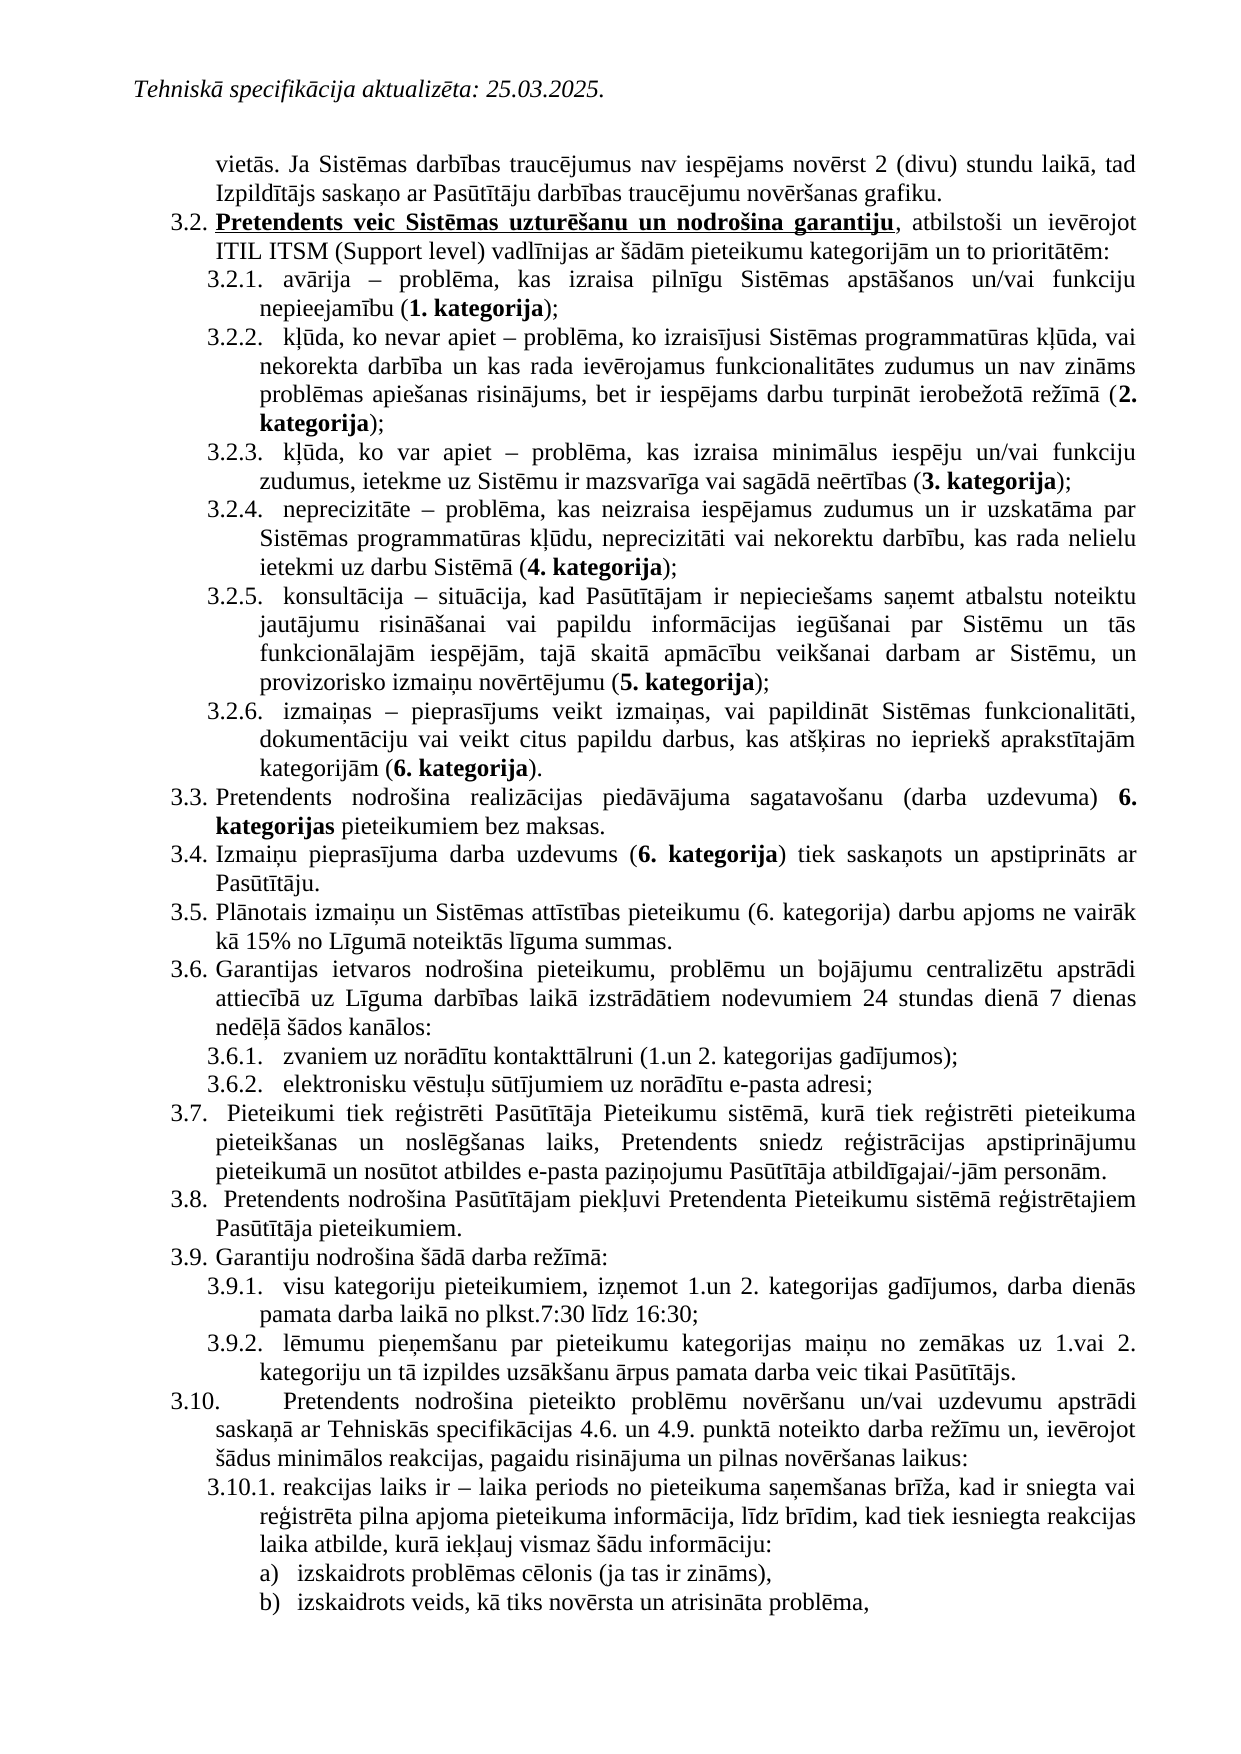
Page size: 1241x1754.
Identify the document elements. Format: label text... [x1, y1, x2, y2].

list Izmaiņu pieprasījuma darba uzdevums (6. kategorija) tiek saskaņots un apstiprināts ar Pasūtītāju. [170, 839, 1137, 897]
list visu kategoriju pieteikumiem, izņemot 1.un 2. kategorijas gadījumos, darba dienās pamata darba laikā no plkst.7:30 līdz 16:30; [207, 1271, 1137, 1328]
list Pretendents nodrošina pieteikto problēmu novēršanu un/vai uzdevumu apstrādi saskaņā ar Tehniskās specifikācijas 4.6. un 4.9. punktā noteikto darba režīmu un, ievērojot šādus minimālos reakcijas, pagaidu risinājuma un pilnas novēršanas laikus: [170, 1386, 1137, 1472]
list Pretendents veic Sistēmas uzturēšanu un nodrošina garantiju, atbilstoši un ievērojot ITIL ITSM (Support level) vadlīnijas ar šādām pieteikumu kategorijām un to prioritātēm: [170, 207, 1137, 264]
list izskaidrots problēmas cēlonis (ja tas ir zināms), [259, 1558, 1137, 1587]
list Pieteikumi tiek reģistrēti Pasūtītāja Pieteikumu sistēmā, kurā tiek reģistrēti pieteikuma pieteikšanas un noslēgšanas laiks, Pretendents sniedz reģistrācijas apstiprinājumu pieteikumā un nosūtot atbildes e-pasta paziņojumu Pasūtītāja atbildīgajai/-jām personām. [170, 1098, 1137, 1184]
list zvaniem uz norādītu kontakttālruni (1.un 2. kategorijas gadījumos); [207, 1041, 1137, 1069]
list avārija – problēma, kas izraisa pilnīgu Sistēmas apstāšanos un/vai funkciju nepieejamību (1. kategorija); [207, 264, 1137, 322]
list Plānotais izmaiņu un Sistēmas attīstības pieteikumu (6. kategorija) darbu apjoms ne vairāk kā 15% no Līgumā noteiktās līguma summas. [170, 897, 1137, 954]
list kļūda, ko var apiet – problēma, kas izraisa minimālus iespēju un/vai funkciju zudumus, ietekme uz Sistēmu ir mazsvarīga vai sagādā neērtības (3. kategorija); [207, 437, 1137, 494]
list lēmumu pieņemšanu par pieteikumu kategorijas maiņu no zemākas uz 1.vai 2. kategoriju un tā izpildes uzsākšanu ārpus pamata darba veic tikai Pasūtītājs. [207, 1328, 1137, 1386]
list kļūda, ko nevar apiet – problēma, ko izraisījusi Sistēmas programmatūras kļūda, vai nekorekta darbība un kas rada ievērojamus funkcionalitātes zudumus un nav zināms problēmas apiešanas risinājums, bet ir iespējams darbu turpināt ierobežotā režīmā (2. kategorija); [207, 322, 1137, 437]
list izskaidrots veids, kā tiks novērsta un atrisināta problēma, [259, 1587, 1137, 1616]
list konsultācija – situācija, kad Pasūtītājam ir nepieciešams saņemt atbalstu noteiktu jautājumu risināšanai vai papildu informācijas iegūšanai par Sistēmu un tās funkcionālajām iespējām, tajā skaitā apmācību veikšanai darbam ar Sistēmu, un provizorisko izmaiņu novērtējumu (5. kategorija); [207, 581, 1137, 696]
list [170, 149, 1137, 207]
list elektronisku vēstuļu sūtījumiem uz norādītu e-pasta adresi; [207, 1069, 1137, 1098]
list reakcijas laiks ir – laika periods no pieteikuma saņemšanas brīža, kad ir sniegta vai reģistrēta pilna apjoma pieteikuma informācija, līdz brīdim, kad tiek iesniegta reakcijas laika atbilde, kurā iekļauj vismaz šādu informāciju: [207, 1472, 1137, 1558]
list Pretendents nodrošina Pasūtītājam piekļuvi Pretendenta Pieteikumu sistēmā reģistrētajiem Pasūtītāja pieteikumiem. [170, 1184, 1137, 1242]
list izmaiņas – pieprasījums veikt izmaiņas, vai papildināt Sistēmas funkcionalitāti, dokumentāciju vai veikt citus papildu darbus, kas atšķiras no iepriekš aprakstītajām kategorijām (6. kategorija). [207, 696, 1137, 782]
list Garantiju nodrošina šādā darba režīmā: [170, 1242, 1137, 1271]
list neprecizitāte – problēma, kas neizraisa iespējamus zudumus un ir uzskatāma par Sistēmas programmatūras kļūdu, neprecizitāti vai nekorektu darbību, kas rada nelielu ietekmi uz darbu Sistēmā (4. kategorija); [207, 494, 1137, 581]
list Pretendents nodrošina realizācijas piedāvājuma sagatavošanu (darba uzdevuma) 6. kategorijas pieteikumiem bez maksas. [170, 782, 1137, 839]
list Garantijas ietvaros nodrošina pieteikumu, problēmu un bojājumu centralizētu apstrādi attiecībā uz Līguma darbības laikā izstrādātiem nodevumiem 24 stundas dienā 7 dienas nedēļā šādos kanālos: [170, 954, 1137, 1041]
